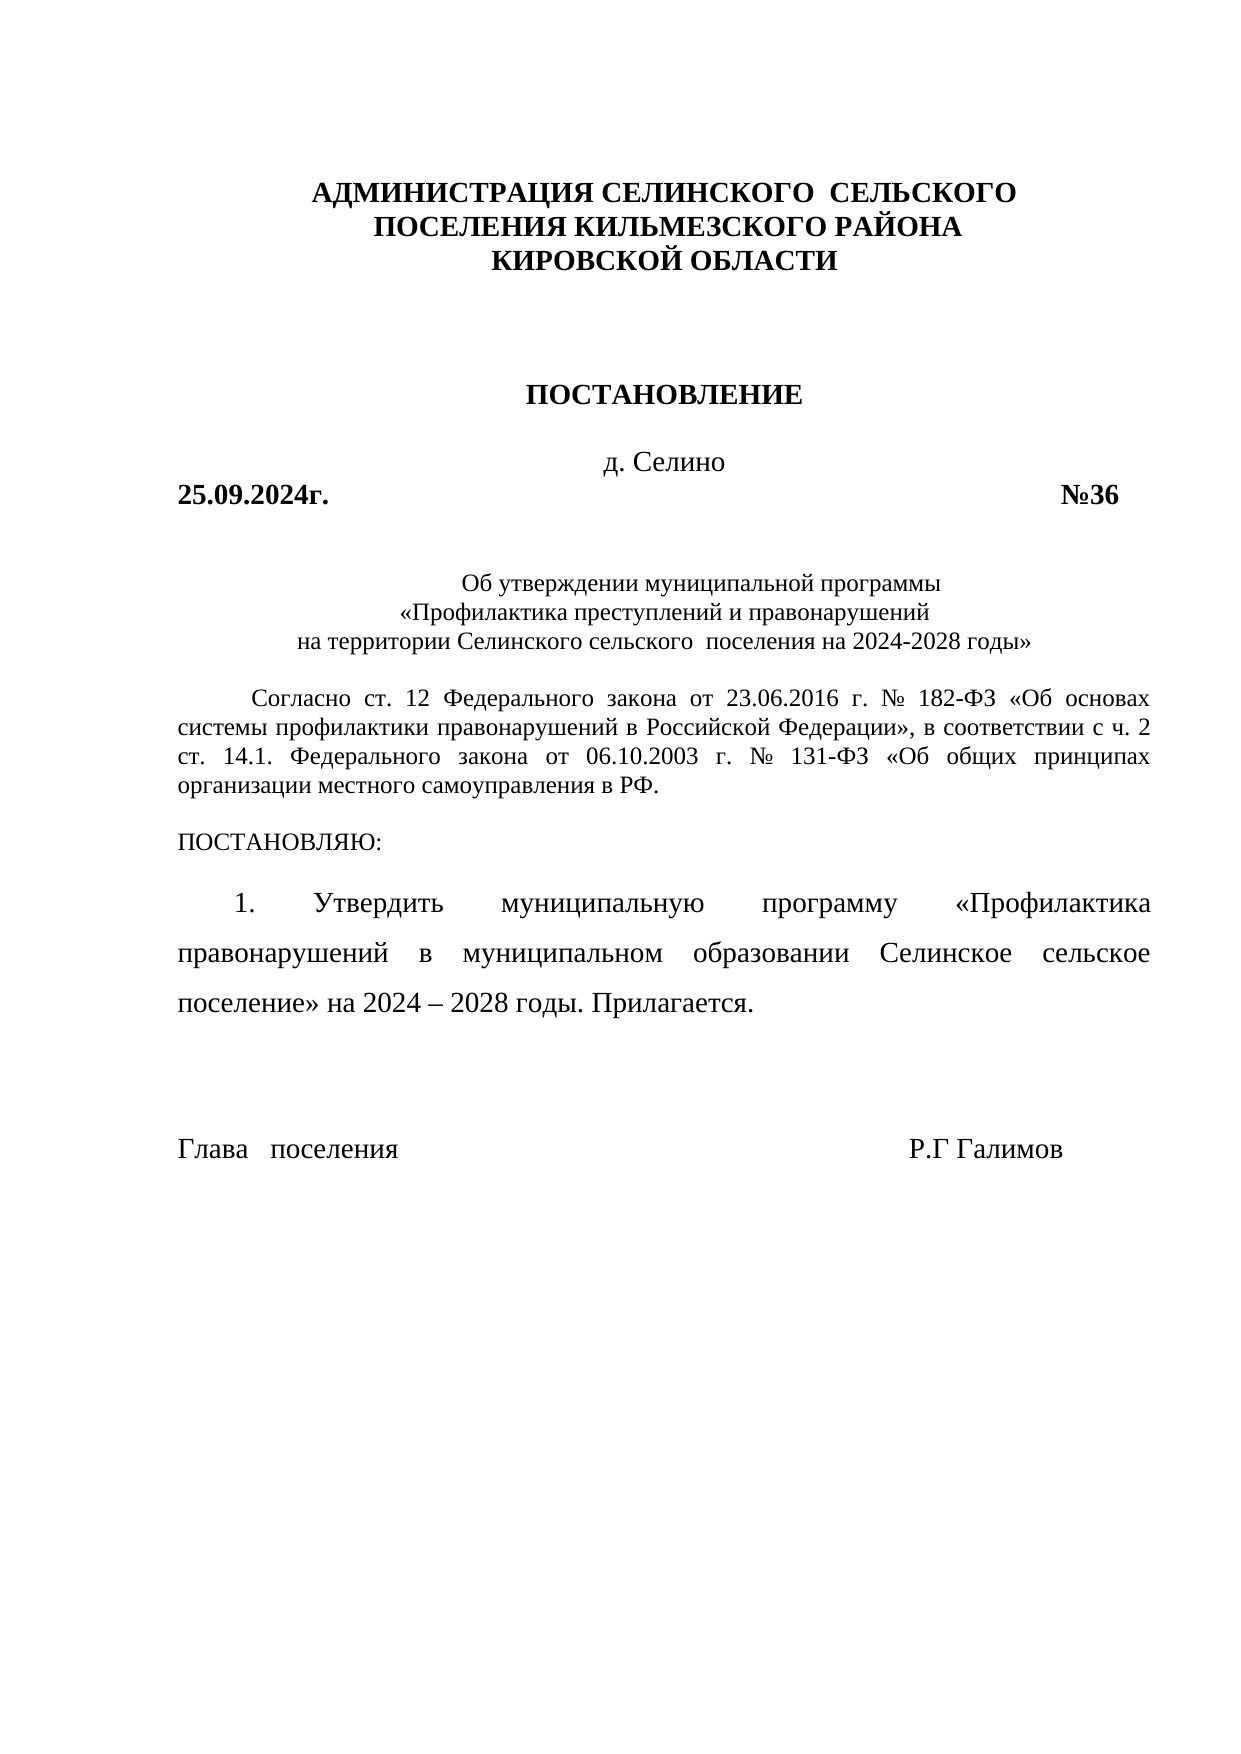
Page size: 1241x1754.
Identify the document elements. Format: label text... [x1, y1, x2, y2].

text д. Селино [177, 444, 1152, 477]
text Глава поселения Р.Г Галимов [177, 1132, 1152, 1165]
text ПОСЕЛЕНИЯ КИЛЬМЕЗСКОГО РАЙОНА [177, 209, 1152, 243]
text 25.09.2024г. №36 [177, 477, 1152, 511]
title на территории Селинского сельского поселения на 2024-2028 годы» [177, 626, 1152, 655]
text КИРОВСКОЙ ОБЛАСТИ [177, 243, 1152, 276]
text 1. Утвердить муниципальную программу «Профилактика правонарушений в муниципальном образовании Селинское сельское поселение» на 2024 – 2028 годы. Прилагается. [177, 885, 1152, 1019]
text ПОСТАНОВЛЕНИЕ [177, 377, 1152, 410]
title Об утверждении муниципальной программы [177, 568, 1152, 597]
text Согласно ст. 12 Федерального закона от 23.06.2016 г. № 182-ФЗ «Об основах системы профилактики правонарушений в Российской Федерации», в соответствии с ч. 2 ст. 14.1. Федерального закона от 06.10.2003 г. № 131-ФЗ «Об общих принципах организации местного самоуправления в РФ. [177, 683, 1152, 798]
text АДМИНИСТРАЦИЯ СЕЛИНСКОГО СЕЛЬСКОГО [177, 176, 1152, 209]
text ПОСТАНОВЛЯЮ: [177, 827, 1152, 856]
title «Профилактика преступлений и правонарушений [177, 597, 1152, 626]
